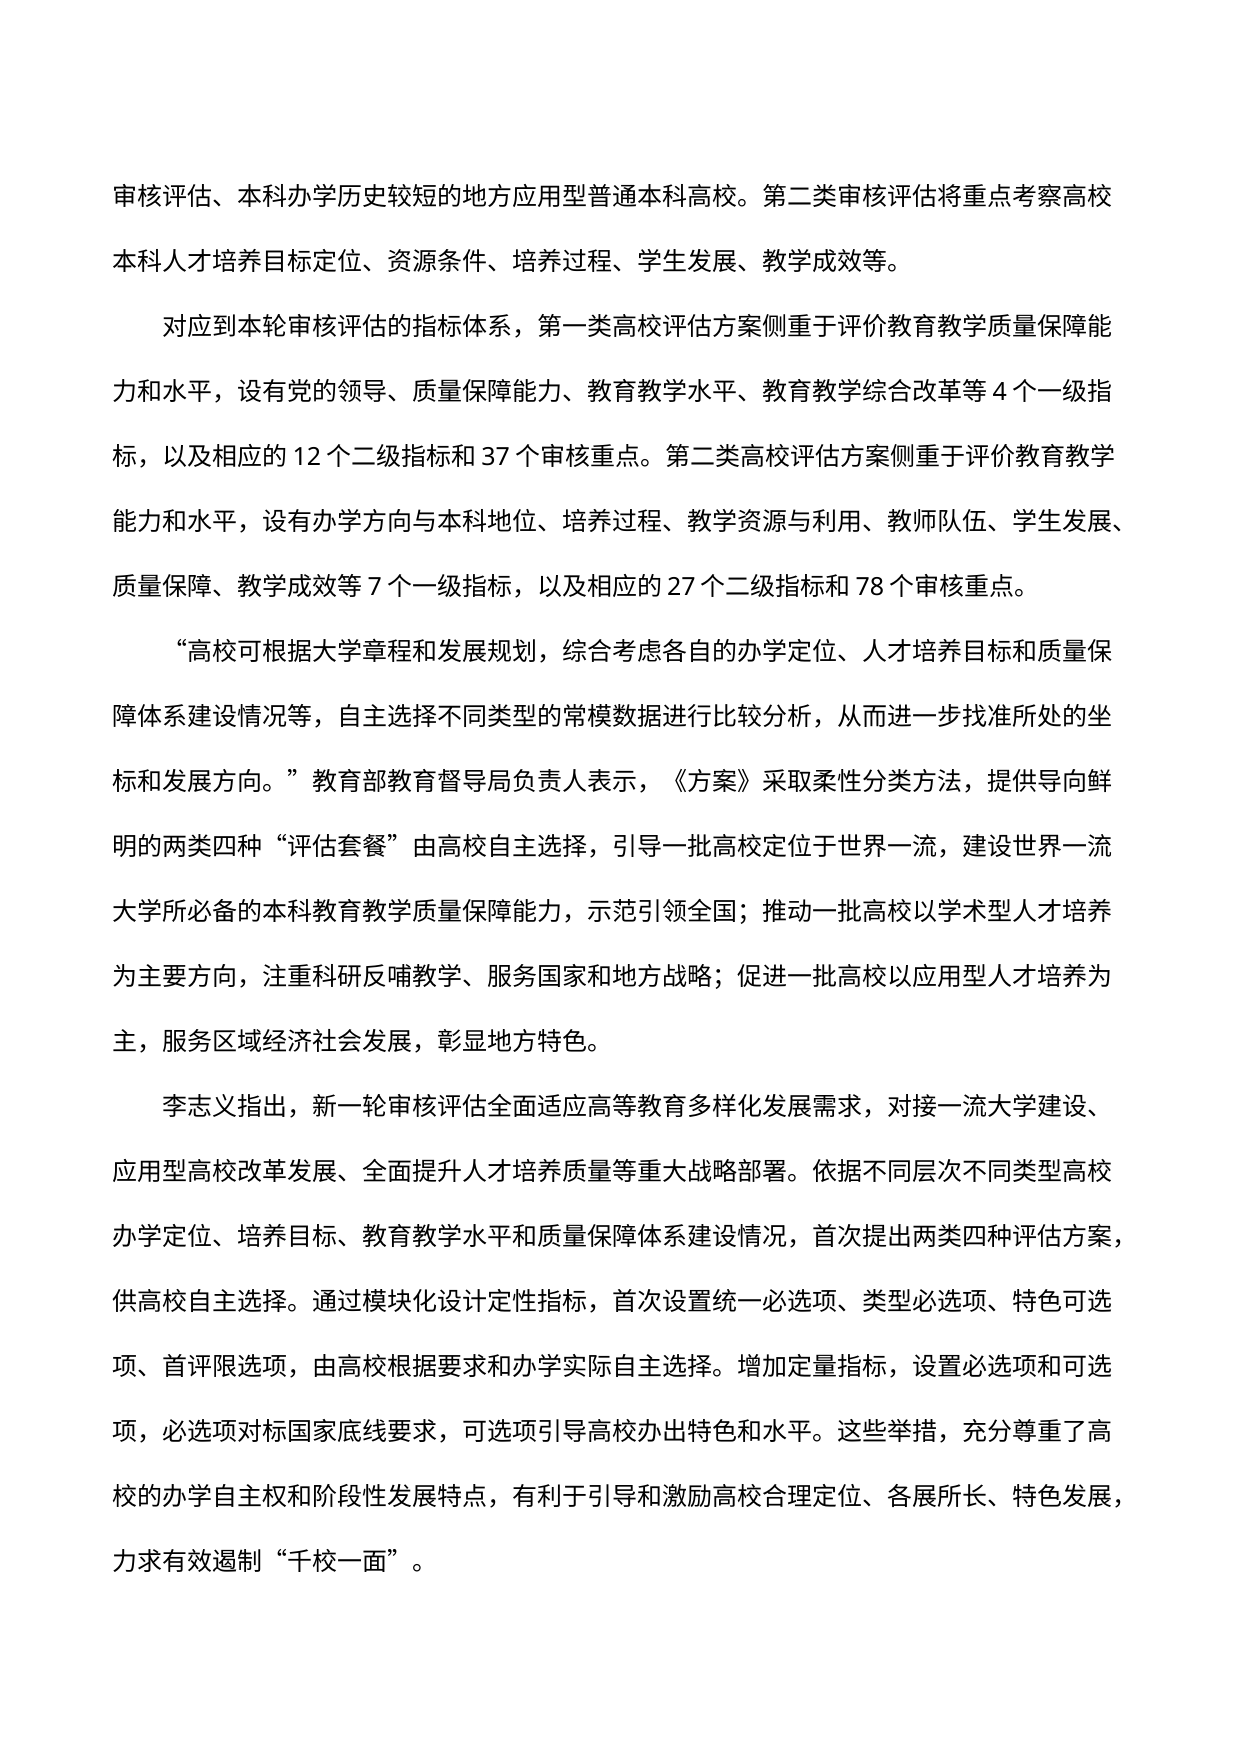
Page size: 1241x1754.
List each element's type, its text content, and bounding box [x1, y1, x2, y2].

text 李志义指出，新一轮审核评估全面适应高等教育多样化发展需求，对接一流大学建设、应用型高校改革发展、全面提升人才培养质量等重大战略部署。依据不同层次不同类型高校办学定位、培养目标、教育教学水平和质量保障体系建设情况，首次提出两类四种评估方案，供高校自主选择。通过模块化设计定性指标，首次设置统一必选项、类型必选项、特色可选项、首评限选项，由高校根据要求和办学实际自主选择。增加定量指标，设置必选项和可选项，必选项对标国家底线要求，可选项引导高校办出特色和水平。这些举措，充分尊重了高校的办学自主权和阶段性发展特点，有利于引导和激励高校合理定位、各展所长、特色发展，力求有效遏制“千校一面”。 [112, 1072, 1128, 1592]
text 对应到本轮审核评估的指标体系，第一类高校评估方案侧重于评价教育教学质量保障能力和水平，设有党的领导、质量保障能力、教育教学水平、教育教学综合改革等4个一级指标，以及相应的12个二级指标和37个审核重点。第二类高校评估方案侧重于评价教育教学能力和水平，设有办学方向与本科地位、培养过程、教学资源与利用、教师队伍、学生发展、质量保障、教学成效等7个一级指标，以及相应的27个二级指标和78个审核重点。 [112, 292, 1128, 617]
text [112, 162, 1128, 292]
text “高校可根据大学章程和发展规划，综合考虑各自的办学定位、人才培养目标和质量保障体系建设情况等，自主选择不同类型的常模数据进行比较分析，从而进一步找准所处的坐标和发展方向。”教育部教育督导局负责人表示，《方案》采取柔性分类方法，提供导向鲜明的两类四种“评估套餐”由高校自主选择，引导一批高校定位于世界一流，建设世界一流大学所必备的本科教育教学质量保障能力，示范引领全国；推动一批高校以学术型人才培养为主要方向，注重科研反哺教学、服务国家和地方战略；促进一批高校以应用型人才培养为主，服务区域经济社会发展，彰显地方特色。 [112, 617, 1128, 1072]
